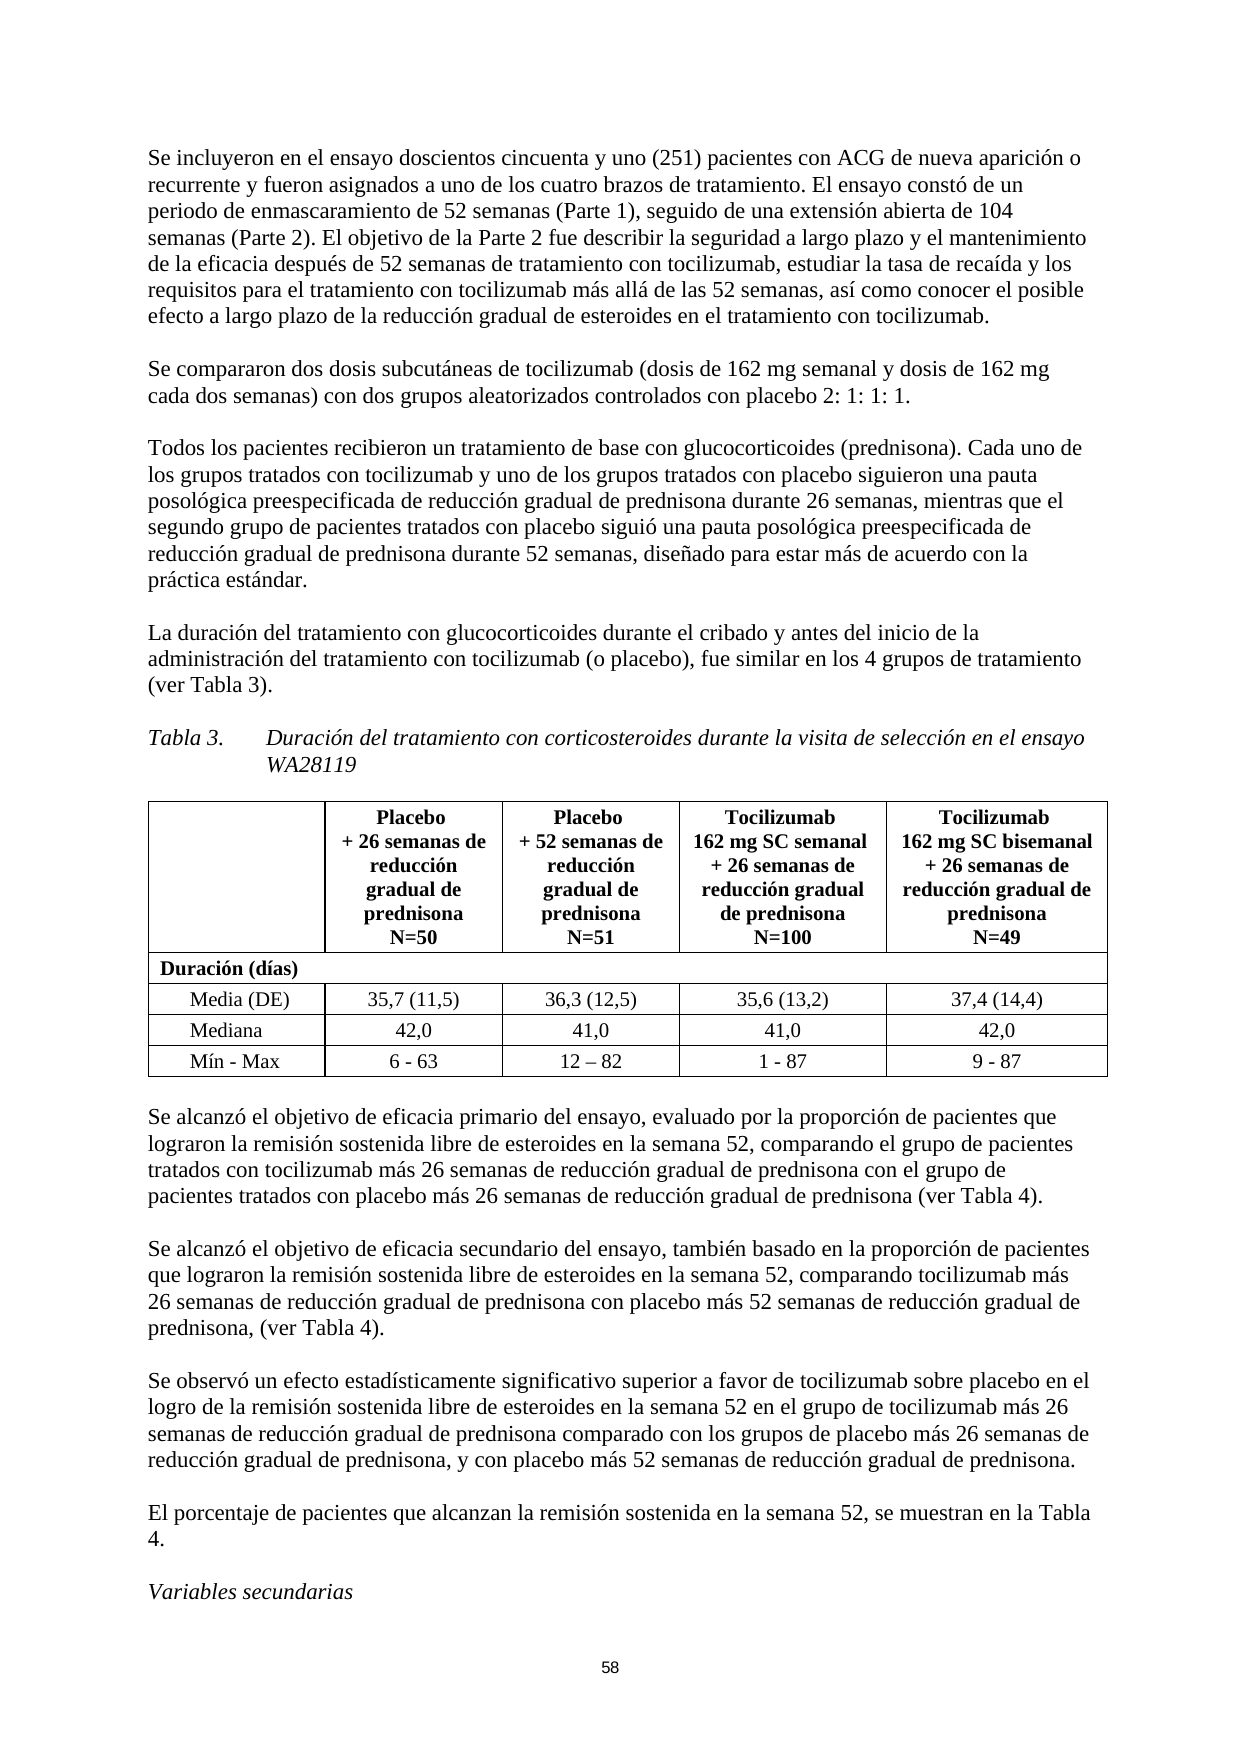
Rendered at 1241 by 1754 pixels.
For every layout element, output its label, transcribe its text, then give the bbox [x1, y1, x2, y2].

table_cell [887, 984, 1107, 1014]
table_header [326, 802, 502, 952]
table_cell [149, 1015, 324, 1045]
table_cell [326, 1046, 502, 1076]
text Todos los pacientes recibieron un tratamiento de base con glucocorticoides (prednisona). Cada uno de los grupos tratados con tocilizumab y uno de los grupos tratados con placebo siguieron una pauta posológica preespecificada de reducción gradual de prednisona durante 26 semanas, mientras que el segundo grupo de pacientes tratados con placebo siguió una pauta posológica preespecificada de reducción gradual de prednisona durante 52 semanas, diseñado para estar más de acuerdo con la práctica estándar. [148, 434, 1092, 592]
text Variables secundarias [148, 1578, 1092, 1604]
text Se observó un efecto estadísticamente significativo superior a favor de tocilizumab sobre placebo en el logro de la remisión sostenida libre de esteroides en la semana 52 en el grupo de tocilizumab más 26 semanas de reducción gradual de prednisona comparado con los grupos de placebo más 26 semanas de reducción gradual de prednisona, y con placebo más 52 semanas de reducción gradual de prednisona. [148, 1367, 1092, 1472]
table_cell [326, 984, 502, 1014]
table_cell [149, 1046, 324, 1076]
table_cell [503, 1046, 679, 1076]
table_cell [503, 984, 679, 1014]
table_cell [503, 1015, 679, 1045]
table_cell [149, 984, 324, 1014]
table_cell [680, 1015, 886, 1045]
text Se compararon dos dosis subcutáneas de tocilizumab (dosis de 162 mg semanal y dosis de 162 mg cada dos semanas) con dos grupos aleatorizados controlados con placebo 2: 1: 1: 1. [148, 355, 1092, 408]
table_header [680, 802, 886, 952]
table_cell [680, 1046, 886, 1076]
text Se incluyeron en el ensayo doscientos cincuenta y uno (251) pacientes con ACG de nueva aparición o recurrente y fueron asignados a uno de los cuatro brazos de tratamiento. El ensayo constó de un periodo de enmascaramiento de 52 semanas (Parte 1), seguido de una extensión abierta de 104 semanas (Parte 2). El objetivo de la Parte 2 fue describir la seguridad a largo plazo y el mantenimiento de la eficacia después de 52 semanas de tratamiento con tocilizumab, estudiar la tasa de recaída y los requisitos para el tratamiento con tocilizumab más allá de las 52 semanas, así como conocer el posible efecto a largo plazo de la reducción gradual de esteroides en el tratamiento con tocilizumab. [148, 144, 1092, 329]
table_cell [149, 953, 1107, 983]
text Se alcanzó el objetivo de eficacia secundario del ensayo, también basado en la proporción de pacientes que lograron la remisión sostenida libre de esteroides en la semana 52, comparando tocilizumab más 26 semanas de reducción gradual de prednisona con placebo más 52 semanas de reducción gradual de prednisona, (ver Tabla 4). [148, 1235, 1092, 1341]
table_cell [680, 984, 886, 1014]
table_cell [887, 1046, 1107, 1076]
text El porcentaje de pacientes que alcanzan la remisión sostenida en la semana 52, se muestran en la Tabla 4. [148, 1499, 1092, 1551]
text Tabla 3. Duración del tratamiento con corticosteroides durante la visita de selección en el ensayo WA28119 [148, 724, 1092, 777]
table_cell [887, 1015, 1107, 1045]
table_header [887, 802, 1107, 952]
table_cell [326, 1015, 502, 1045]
text La duración del tratamiento con glucocorticoides durante el cribado y antes del inicio de la administración del tratamiento con tocilizumab (o placebo), fue similar en los 4 grupos de tratamiento (ver Tabla 3). [148, 619, 1092, 698]
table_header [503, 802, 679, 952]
text Se alcanzó el objetivo de eficacia primario del ensayo, evaluado por la proporción de pacientes que lograron la remisión sostenida libre de esteroides en la semana 52, comparando el grupo de pacientes tratados con tocilizumab más 26 semanas de reducción gradual de prednisona con el grupo de pacientes tratados con placebo más 26 semanas de reducción gradual de prednisona (ver Tabla 4). [148, 1103, 1092, 1209]
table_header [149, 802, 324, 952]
